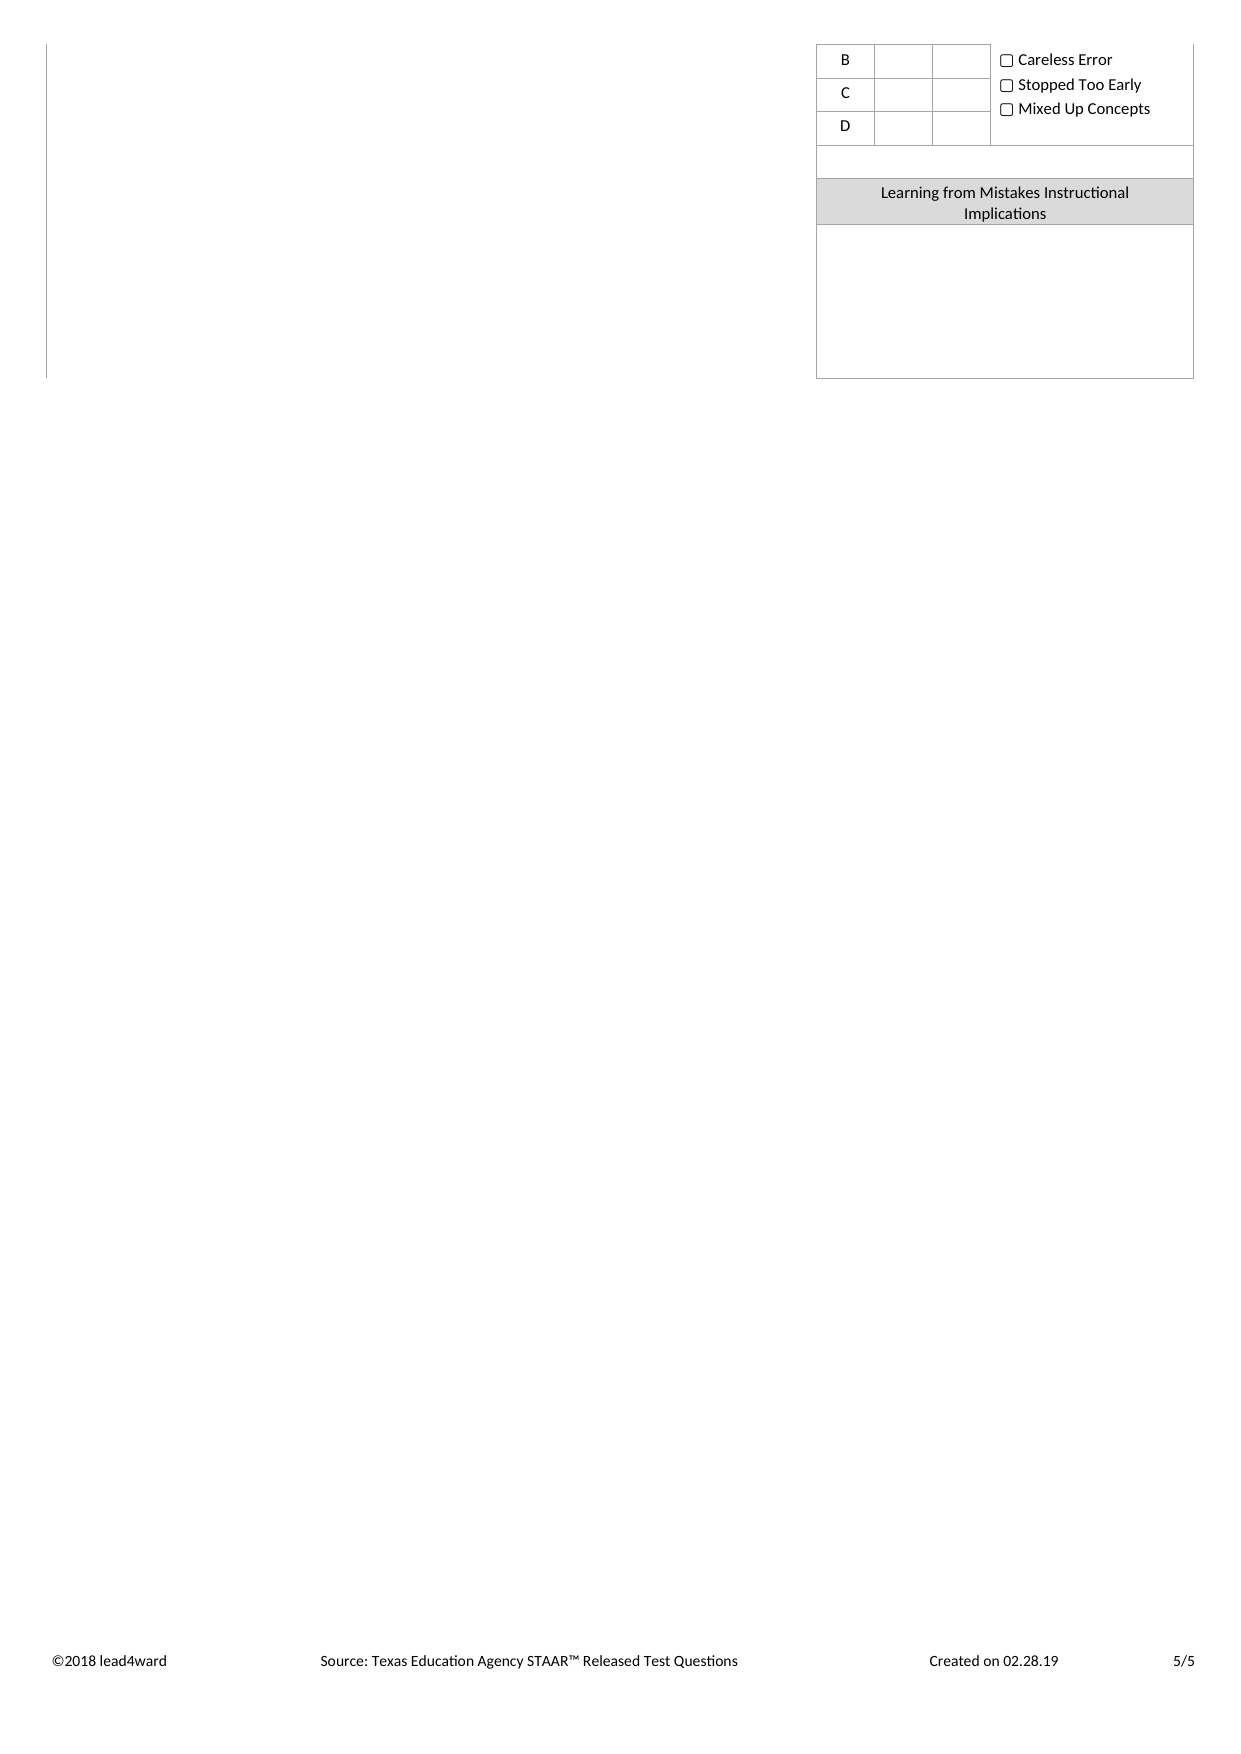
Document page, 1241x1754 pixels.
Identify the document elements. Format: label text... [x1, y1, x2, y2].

table_cell [875, 112, 932, 144]
table_cell [933, 79, 990, 111]
table_cell [817, 146, 1193, 178]
table_cell [933, 112, 990, 144]
table_cell [817, 225, 1193, 378]
table_cell D [817, 112, 874, 144]
table_cell [875, 79, 932, 111]
table_cell C [817, 79, 874, 111]
table_cell [875, 45, 932, 78]
table_cell [933, 45, 990, 78]
table_cell Learning from Mistakes Instructional Implications [817, 179, 1193, 224]
table_cell B [817, 45, 874, 78]
